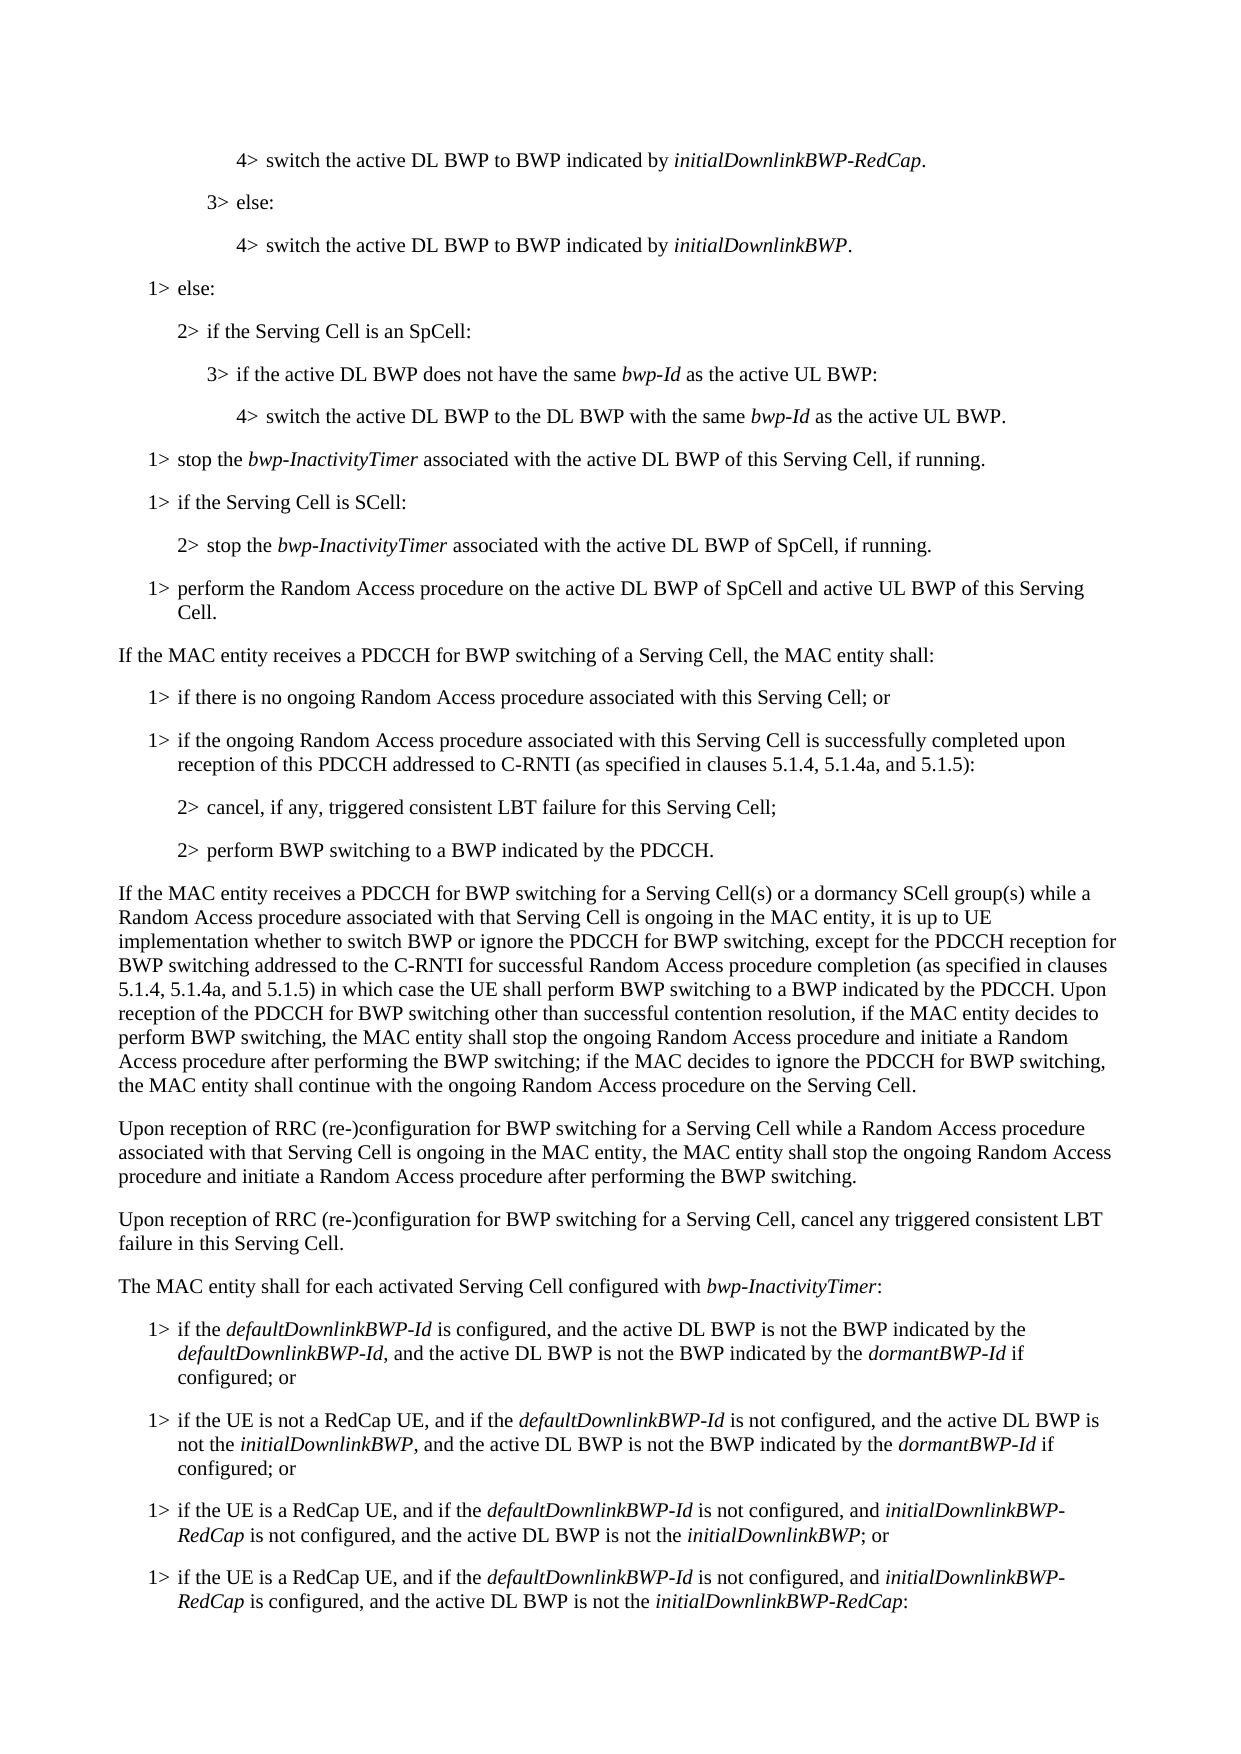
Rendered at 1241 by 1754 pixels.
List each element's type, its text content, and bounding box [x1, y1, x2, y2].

text Upon reception of RRC (re-)configuration for BWP switching for a Serving Cell while a Random Access procedure associated with that Serving Cell is ongoing in the MAC entity, the MAC entity shall stop the ongoing Random Access procedure and initiate a Random Access procedure after performing the BWP switching. [118, 1116, 1122, 1188]
text 4> switch the active DL BWP to BWP indicated by initialDownlinkBWP-RedCap. [236, 147, 1122, 172]
text 3> else: [207, 190, 1122, 214]
text 1> stop the bwp-InactivityTimer associated with the active DL BWP of this Serving Cell, if running. [148, 447, 1122, 471]
text 1> if the UE is a RedCap UE, and if the defaultDownlinkBWP-Id is not configured, and initialDownlinkBWP-RedCap is not configured, and the active DL BWP is not the initialDownlinkBWP; or [148, 1498, 1122, 1547]
text Upon reception of RRC (re-)configuration for BWP switching for a Serving Cell, cancel any triggered consistent LBT failure in this Serving Cell. [118, 1207, 1122, 1255]
text If the MAC entity receives a PDCCH for BWP switching of a Serving Cell, the MAC entity shall: [118, 642, 1122, 667]
text 2> cancel, if any, triggered consistent LBT failure for this Serving Cell; [177, 795, 1122, 819]
text 1> if the Serving Cell is SCell: [148, 490, 1122, 514]
text 1> if the ongoing Random Access procedure associated with this Serving Cell is successfully completed upon reception of this PDCCH addressed to C-RNTI (as specified in clauses 5.1.4, 5.1.4a, and 5.1.5): [148, 728, 1122, 776]
text 4> switch the active DL BWP to BWP indicated by initialDownlinkBWP. [236, 233, 1122, 257]
text 2> stop the bwp-InactivityTimer associated with the active DL BWP of SpCell, if running. [177, 533, 1122, 557]
text 1> if there is no ongoing Random Access procedure associated with this Serving Cell; or [148, 685, 1122, 709]
text 4> switch the active DL BWP to the DL BWP with the same bwp-Id as the active UL BWP. [236, 404, 1122, 428]
text 1> if the defaultDownlinkBWP-Id is configured, and the active DL BWP is not the BWP indicated by the defaultDownlinkBWP-Id, and the active DL BWP is not the BWP indicated by the dormantBWP-Id if configured; or [148, 1317, 1122, 1389]
text 1> if the UE is not a RedCap UE, and if the defaultDownlinkBWP-Id is not configured, and the active DL BWP is not the initialDownlinkBWP, and the active DL BWP is not the BWP indicated by the dormantBWP-Id if configured; or [148, 1407, 1122, 1480]
text 1> else: [148, 276, 1122, 300]
text 1> perform the Random Access procedure on the active DL BWP of SpCell and active UL BWP of this Serving Cell. [148, 576, 1122, 624]
text The MAC entity shall for each activated Serving Cell configured with bwp-InactivityTimer: [118, 1274, 1122, 1298]
text 2> perform BWP switching to a BWP indicated by the PDCCH. [177, 838, 1122, 862]
text 2> if the Serving Cell is an SpCell: [177, 319, 1122, 343]
text 1> if the UE is a RedCap UE, and if the defaultDownlinkBWP-Id is not configured, and initialDownlinkBWP-RedCap is configured, and the active DL BWP is not the initialDownlinkBWP-RedCap: [148, 1565, 1122, 1613]
text 3> if the active DL BWP does not have the same bwp-Id as the active UL BWP: [207, 362, 1122, 386]
text If the MAC entity receives a PDCCH for BWP switching for a Serving Cell(s) or a dormancy SCell group(s) while a Random Access procedure associated with that Serving Cell is ongoing in the MAC entity, it is up to UE implementation whether to switch BWP or ignore the PDCCH for BWP switching, except for the PDCCH reception for BWP switching addressed to the C-RNTI for successful Random Access procedure completion (as specified in clauses 5.1.4, 5.1.4a, and 5.1.5) in which case the UE shall perform BWP switching to a BWP indicated by the PDCCH. Upon reception of the PDCCH for BWP switching other than successful contention resolution, if the MAC entity decides to perform BWP switching, the MAC entity shall stop the ongoing Random Access procedure and initiate a Random Access procedure after performing the BWP switching; if the MAC decides to ignore the PDCCH for BWP switching, the MAC entity shall continue with the ongoing Random Access procedure on the Serving Cell. [118, 881, 1122, 1097]
